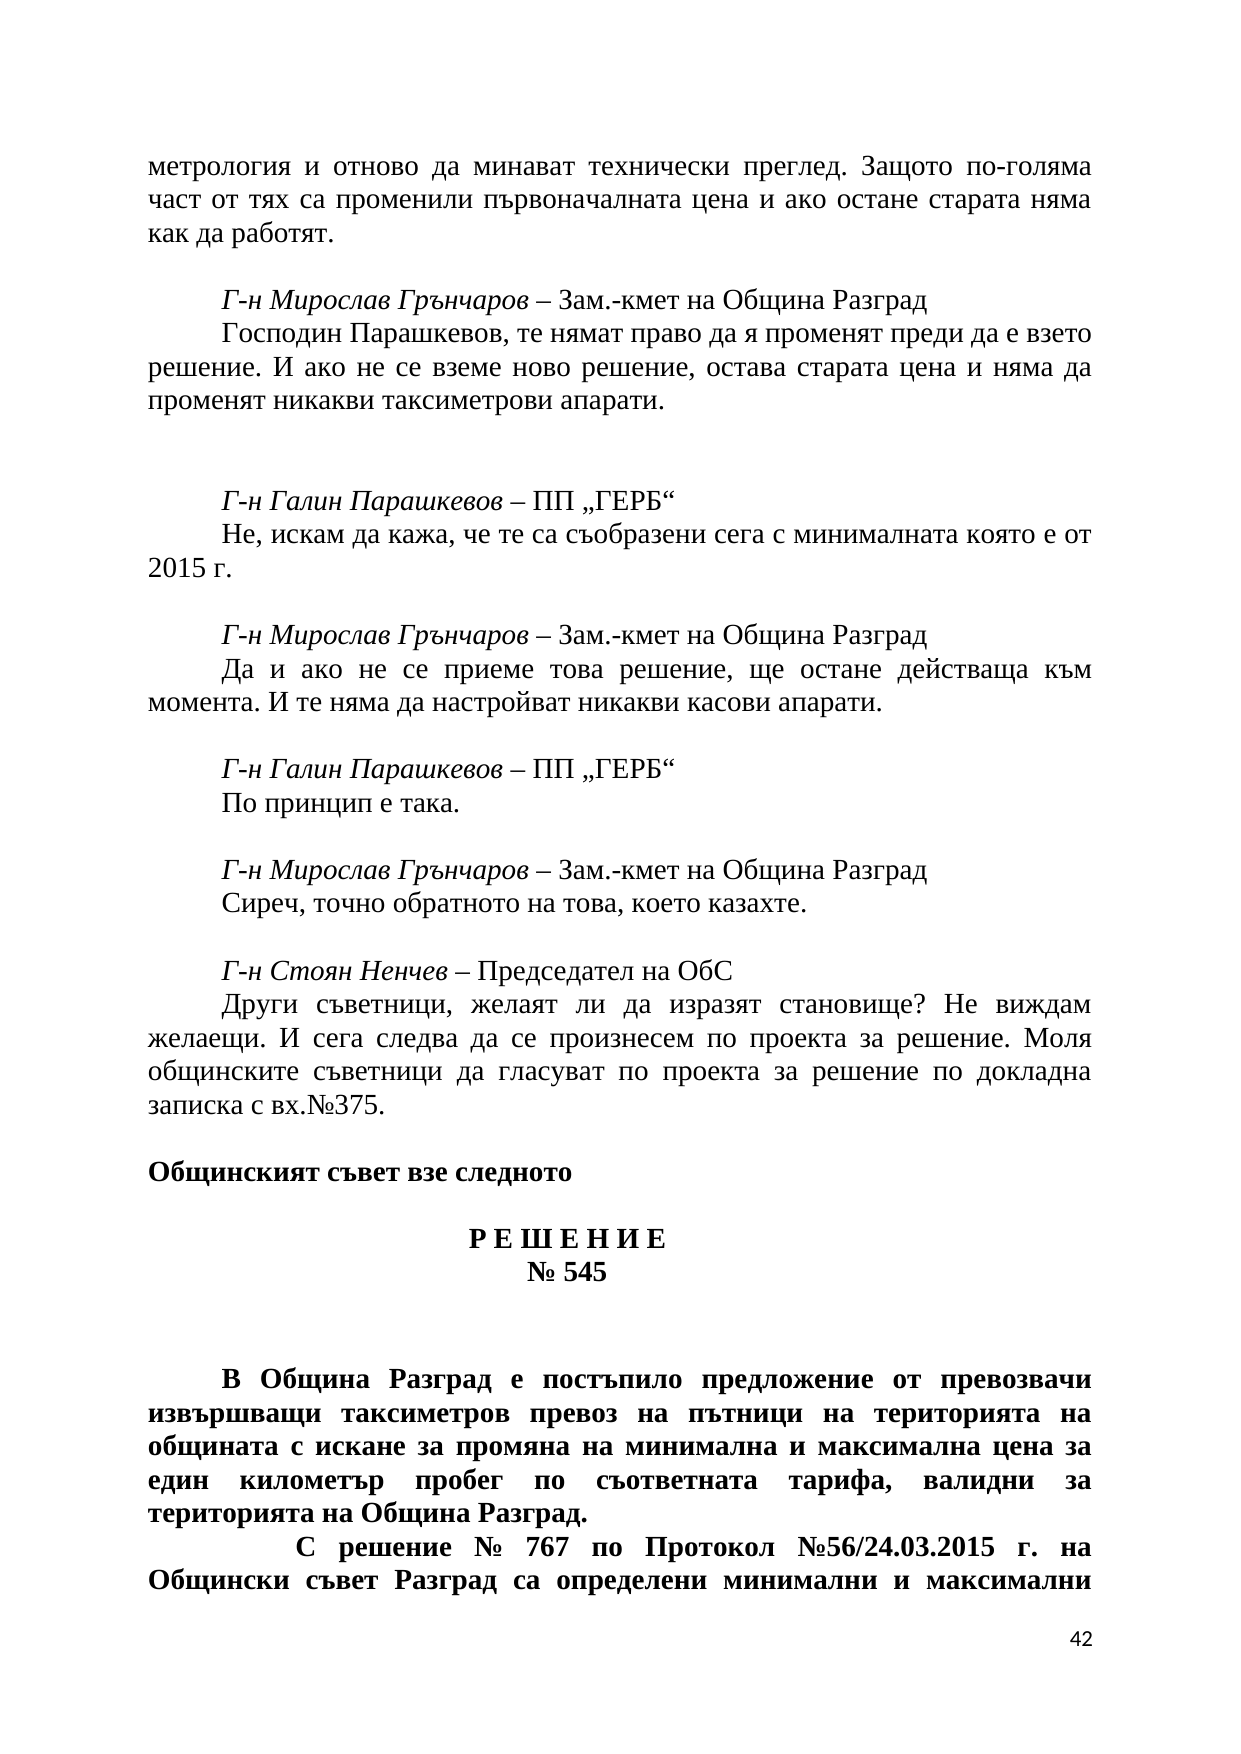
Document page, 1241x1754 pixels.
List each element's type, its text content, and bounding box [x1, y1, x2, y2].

text Г-н Мирослав Грънчаров – Зам.-кмет на Община Разград [148, 852, 1093, 886]
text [148, 148, 1093, 248]
text Господин Парашкевов, те нямат право да я променят преди да е взето решение. И ако не се вземе ново решение, остава старата цена и няма да променят никакви таксиметрови апарати. [148, 315, 1093, 416]
text Общинският съвет взе следното [148, 1154, 1093, 1187]
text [148, 1529, 1093, 1596]
text Сиреч, точно обратното на това, което казахте. [148, 886, 1093, 919]
text Р Е Ш Е Н И Е [148, 1221, 1093, 1254]
text Г-н Галин Парашкевов – ПП „ГЕРБ“ [148, 751, 1093, 785]
text Г-н Мирослав Грънчаров – Зам.-кмет на Община Разград [148, 617, 1093, 651]
text Да и ако не се приеме това решение, ще остане действаща към момента. И те няма да настройват никакви касови апарати. [148, 651, 1093, 718]
text Г-н Мирослав Грънчаров – Зам.-кмет на Община Разград [148, 282, 1093, 315]
text Не, искам да кажа, че те са съобразени сега с минималната която е от 2015 г. [148, 517, 1093, 584]
text В Община Разград е постъпило предложение от превозвачи извършващи таксиметров превоз на пътници на територията на общината с искане за промяна на минимална и максимална цена за един километър пробег по съответната тарифа, валидни за територията на Община Разград. [148, 1361, 1093, 1529]
text По принцип е така. [148, 785, 1093, 818]
text Г-н Стоян Ненчев – Председател на ОбС [148, 953, 1093, 986]
text Други съветници, желаят ли да изразят становище? Не виждам желаещи. И сега следва да се произнесем по проекта за решение. Моля общинските съветници да гласуват по проекта за решение по докладна записка с вх.№375. [148, 986, 1093, 1120]
text Г-н Галин Парашкевов – ПП „ГЕРБ“ [148, 483, 1093, 517]
text № 545 [148, 1254, 1093, 1288]
